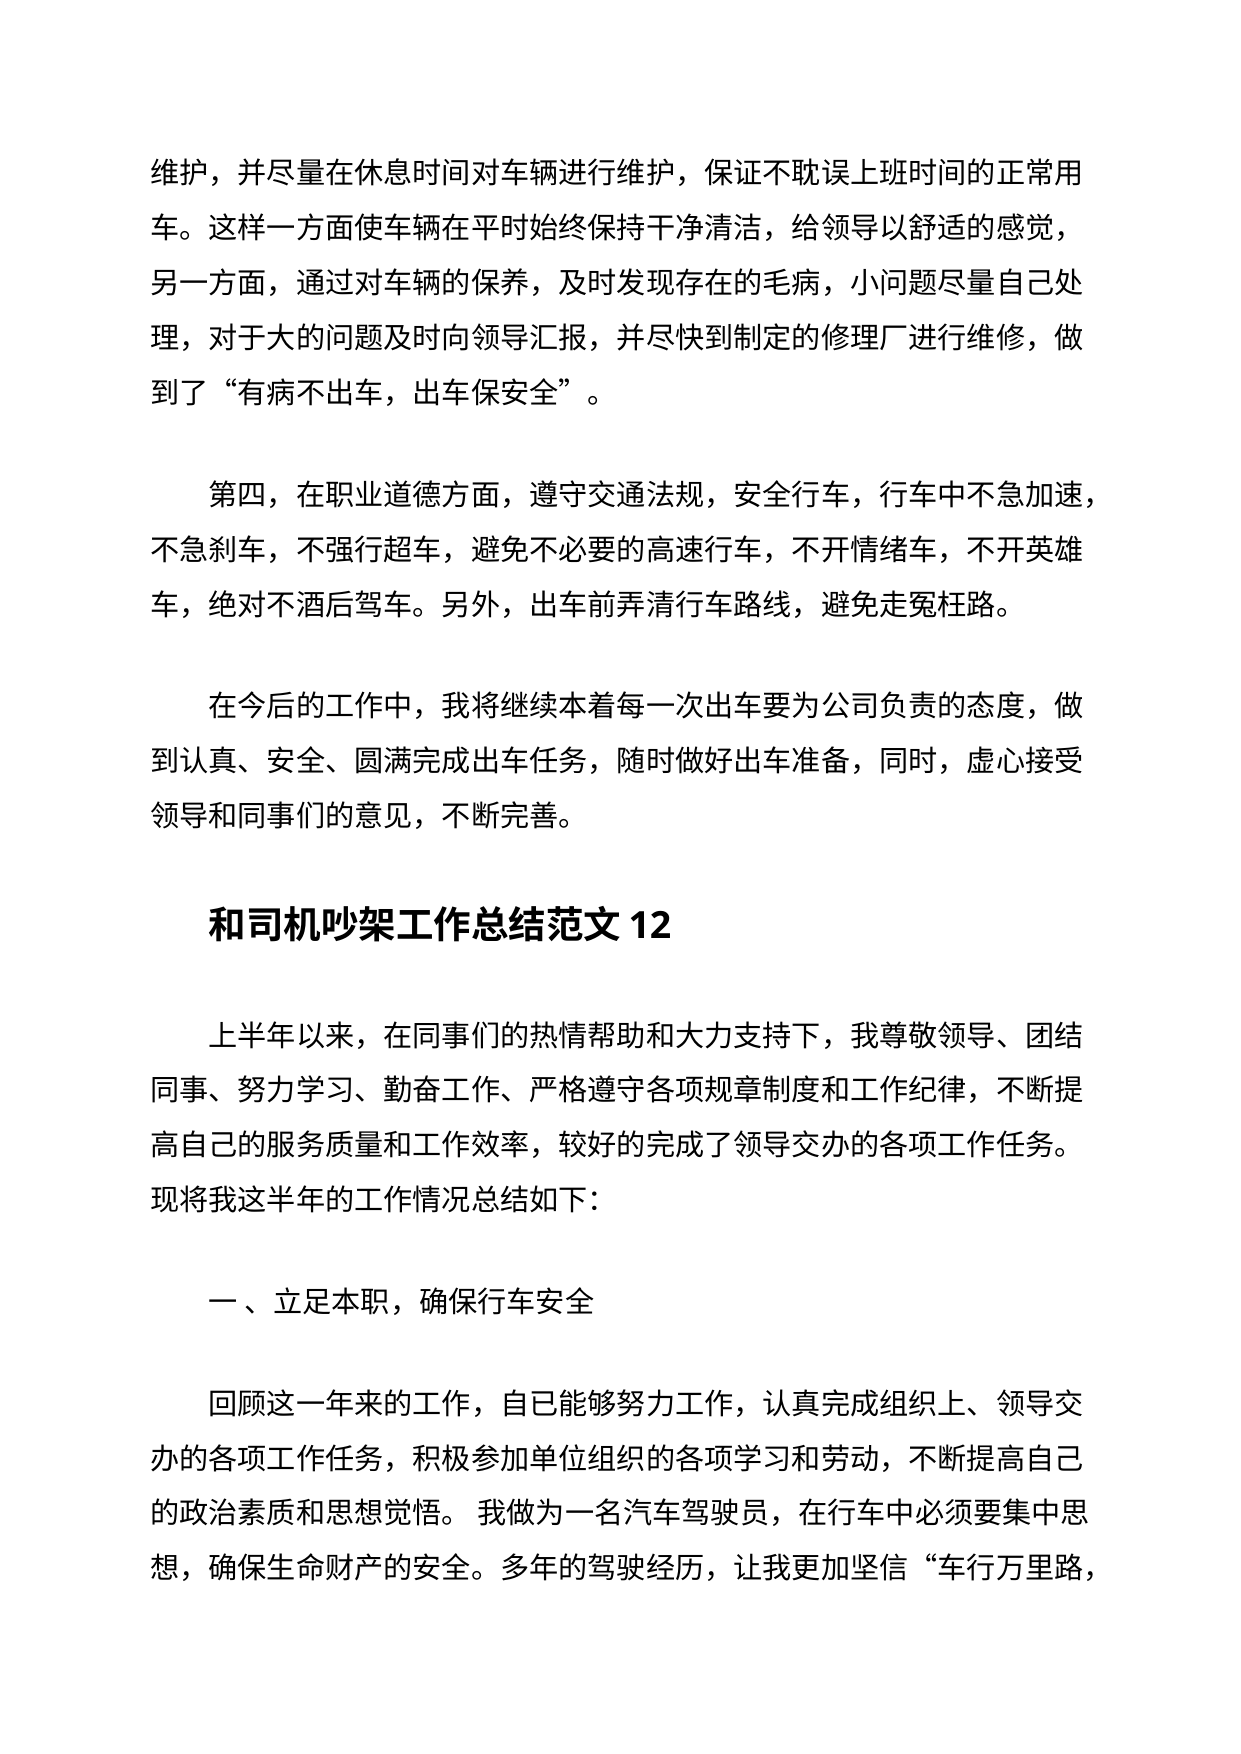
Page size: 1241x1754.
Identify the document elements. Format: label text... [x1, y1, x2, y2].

text 和司机吵架工作总结范文12 [150, 894, 1090, 949]
text 上半年以来，在同事们的热情帮助和大力支持下，我尊敬领导、团结同事、努力学习、勤奋工作、严格遵守各项规章制度和工作纪律，不断提高自己的服务质量和工作效率，较好的完成了领导交办的各项工作任务。现将我这半年的工作情况总结如下： [150, 1012, 1090, 1219]
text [150, 1380, 1090, 1587]
text 一 、立足本职，确保行车安全 [150, 1278, 1090, 1321]
text 在今后的工作中，我将继续本着每一次出车要为公司负责的态度，做到认真、安全、圆满完成出车任务，随时做好出车准备，同时，虚心接受领导和同事们的意见，不断完善。 [150, 683, 1090, 835]
text 第四，在职业道德方面，遵守交通法规，安全行车，行车中不急加速，不急刹车，不强行超车，避免不必要的高速行车，不开情绪车，不开英雄车，绝对不酒后驾车。另外，出车前弄清行车路线，避免走冤枉路。 [150, 471, 1090, 623]
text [150, 150, 1090, 412]
